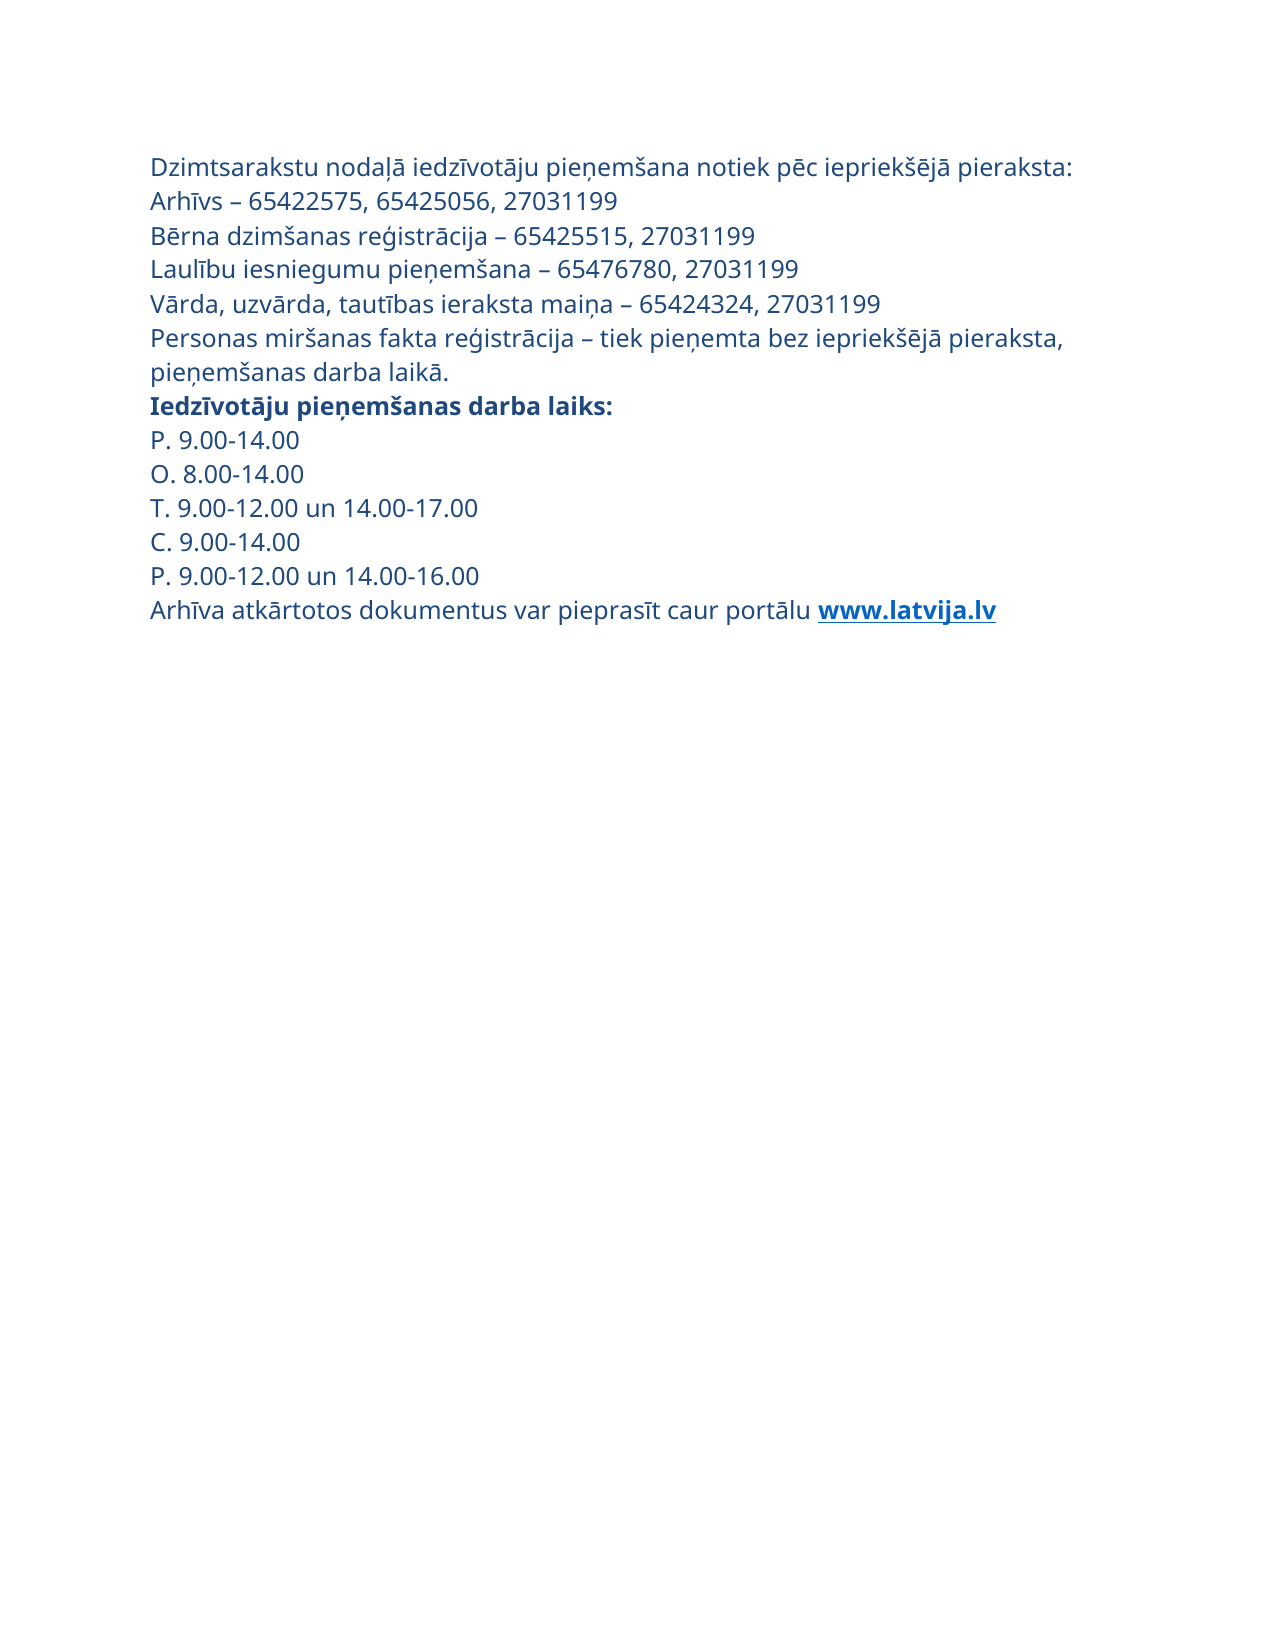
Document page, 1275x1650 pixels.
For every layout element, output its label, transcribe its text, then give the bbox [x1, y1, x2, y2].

text Dzimtsarakstu nodaļā iedzīvotāju pieņemšana notiek pēc iepriekšējā pieraksta: [150, 150, 1125, 184]
text O. 8.00-14.00 [150, 457, 1125, 491]
text C. 9.00-14.00 [150, 525, 1125, 559]
text Arhīva atkārtotos dokumentus var pieprasīt caur portālu www.latvija.lv [150, 593, 1125, 627]
text Bērna dzimšanas reģistrācija – 65425515, 27031199 [150, 218, 1125, 252]
text Arhīvs – 65422575, 65425056, 27031199 [150, 184, 1125, 218]
text Vārda, uzvārda, tautības ieraksta maiņa – 65424324, 27031199 [150, 286, 1125, 320]
text T. 9.00-12.00 un 14.00-17.00 [150, 491, 1125, 525]
text Personas miršanas fakta reģistrācija – tiek pieņemta bez iepriekšējā pieraksta, pieņemšanas darba laikā. [150, 320, 1125, 388]
text P. 9.00-12.00 un 14.00-16.00 [150, 559, 1125, 593]
text Iedzīvotāju pieņemšanas darba laiks: [150, 388, 1125, 422]
text Laulību iesniegumu pieņemšana – 65476780, 27031199 [150, 252, 1125, 286]
text P. 9.00-14.00 [150, 422, 1125, 457]
